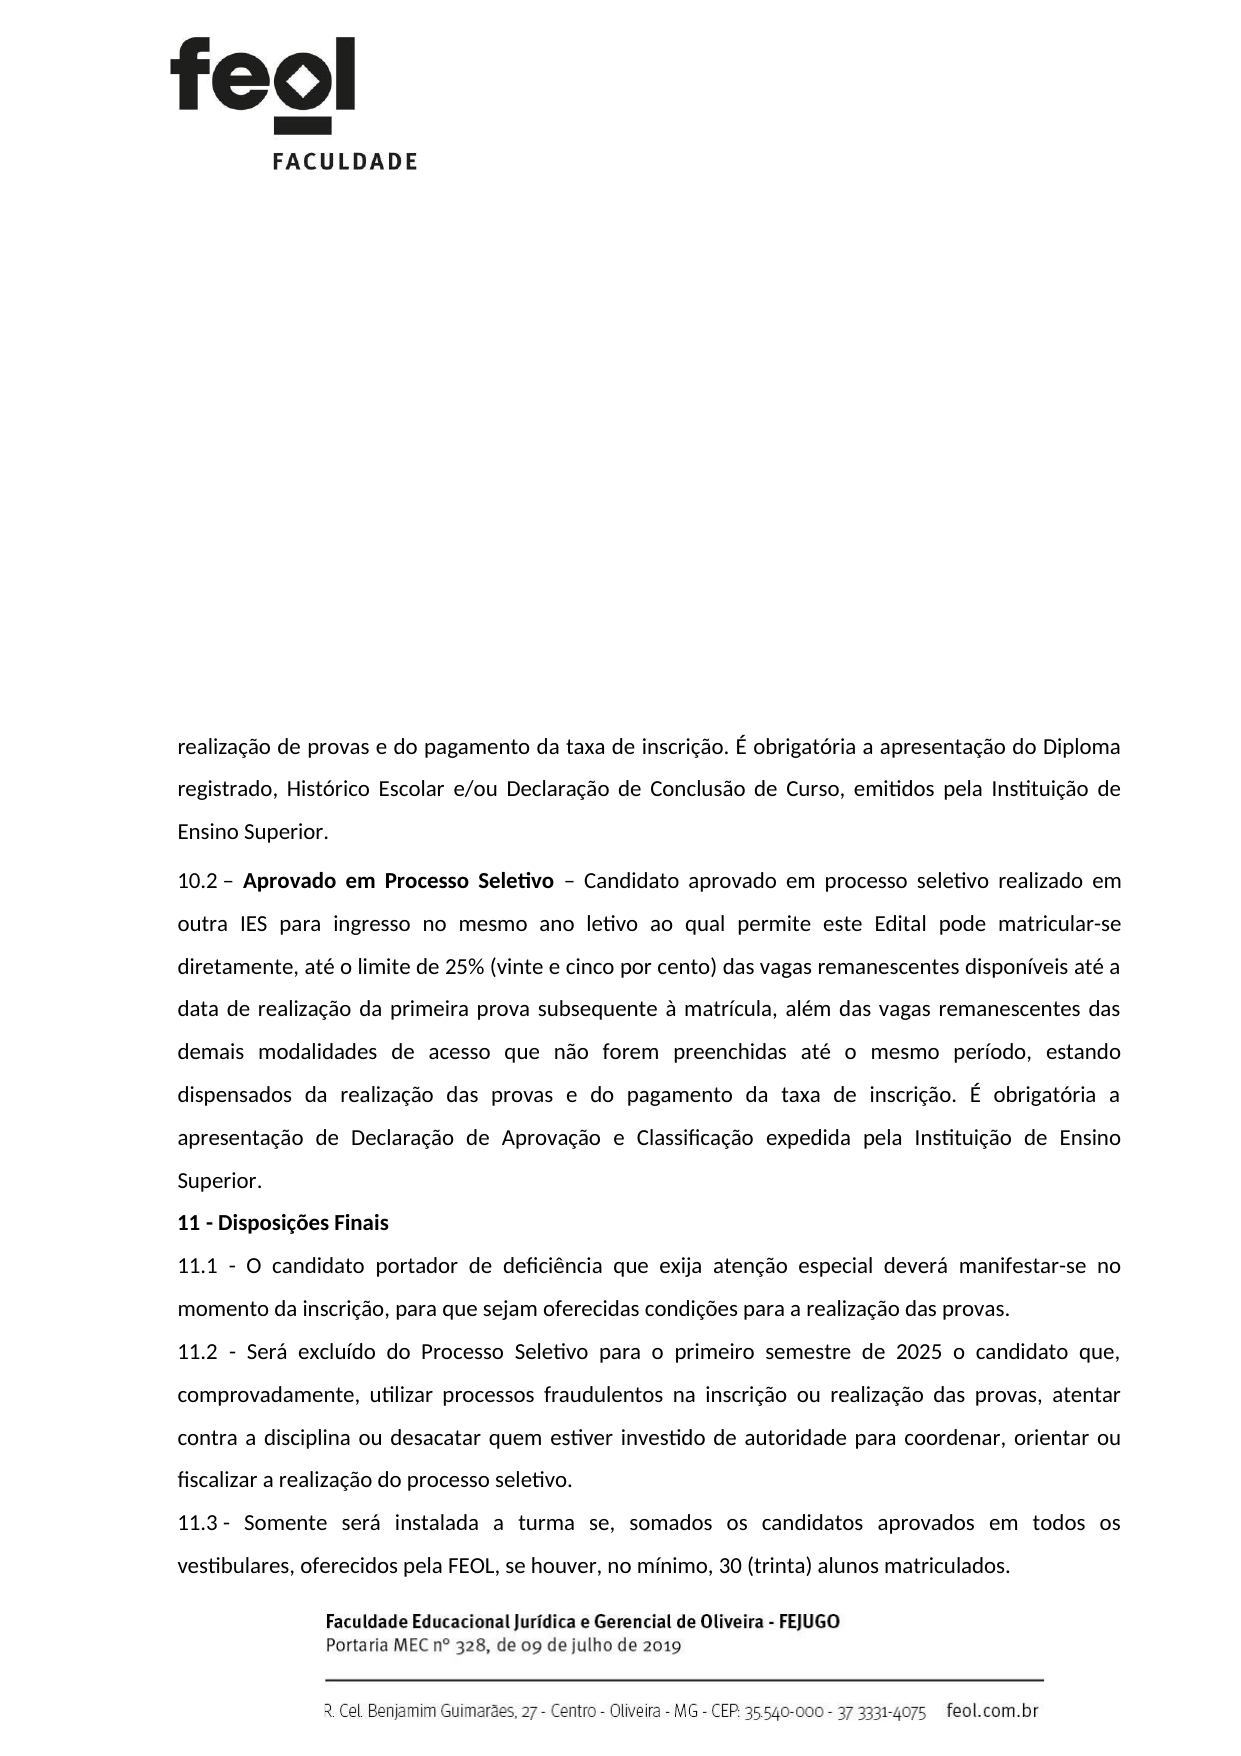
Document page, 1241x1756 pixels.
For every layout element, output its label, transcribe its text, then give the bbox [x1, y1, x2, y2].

subtitle - Disposições Finais [177, 1209, 1151, 1236]
list – Aprovado em Processo Seletivo – Candidato aprovado em processo seletivo realizado em outra IES para ingresso no mesmo ano letivo ao qual permite este Edital pode matricular-se diretamente, até o limite de 25% (vinte e cinco por cento) das vagas remanescentes disponíveis até a data de realização da primeira prova subsequente à matrícula, além das vagas remanescentes das demais modalidades de acesso que não forem preenchidas até o mesmo período, estando dispensados da realização das provas e do pagamento da taxa de inscrição. É obrigatória a apresentação de Declaração de Aprovação e Classificação expedida pela Instituição de Ensino Superior. [177, 866, 1123, 1194]
list - O candidato portador de deficiência que exija atenção especial deverá manifestar-se no momento da inscrição, para que sejam oferecidas condições para a realização das provas. [177, 1251, 1123, 1322]
picture [324, 1614, 1045, 1721]
picture [170, 37, 417, 170]
list - Somente será instalada a turma se, somados os candidatos aprovados em todos os vestibulares, oferecidos pela FEOL, se houver, no mínimo, 30 (trinta) alunos matriculados. [177, 1508, 1123, 1579]
list – Portador de Diploma de Curso Superior – Candidato portador de Diploma Superior pode matricular-se, até o limite de 25% (vinte e cinco por cento) das vagas remanescentes das demais modalidades de acesso que não forem preenchidas até o mesmo período, estando dispensados da realização de provas e do pagamento da taxa de inscrição. É obrigatória a apresentação do Diploma registrado, Histórico Escolar e/ou Declaração de Conclusão de Curso, emitidos pela Instituição de Ensino Superior. [177, 732, 1123, 845]
list - Será excluído do Processo Seletivo para o primeiro semestre de 2025 o candidato que, comprovadamente, utilizar processos fraudulentos na inscrição ou realização das provas, atentar contra a disciplina ou desacatar quem estiver investido de autoridade para coordenar, orientar ou fiscalizar a realização do processo seletivo. [177, 1337, 1123, 1493]
